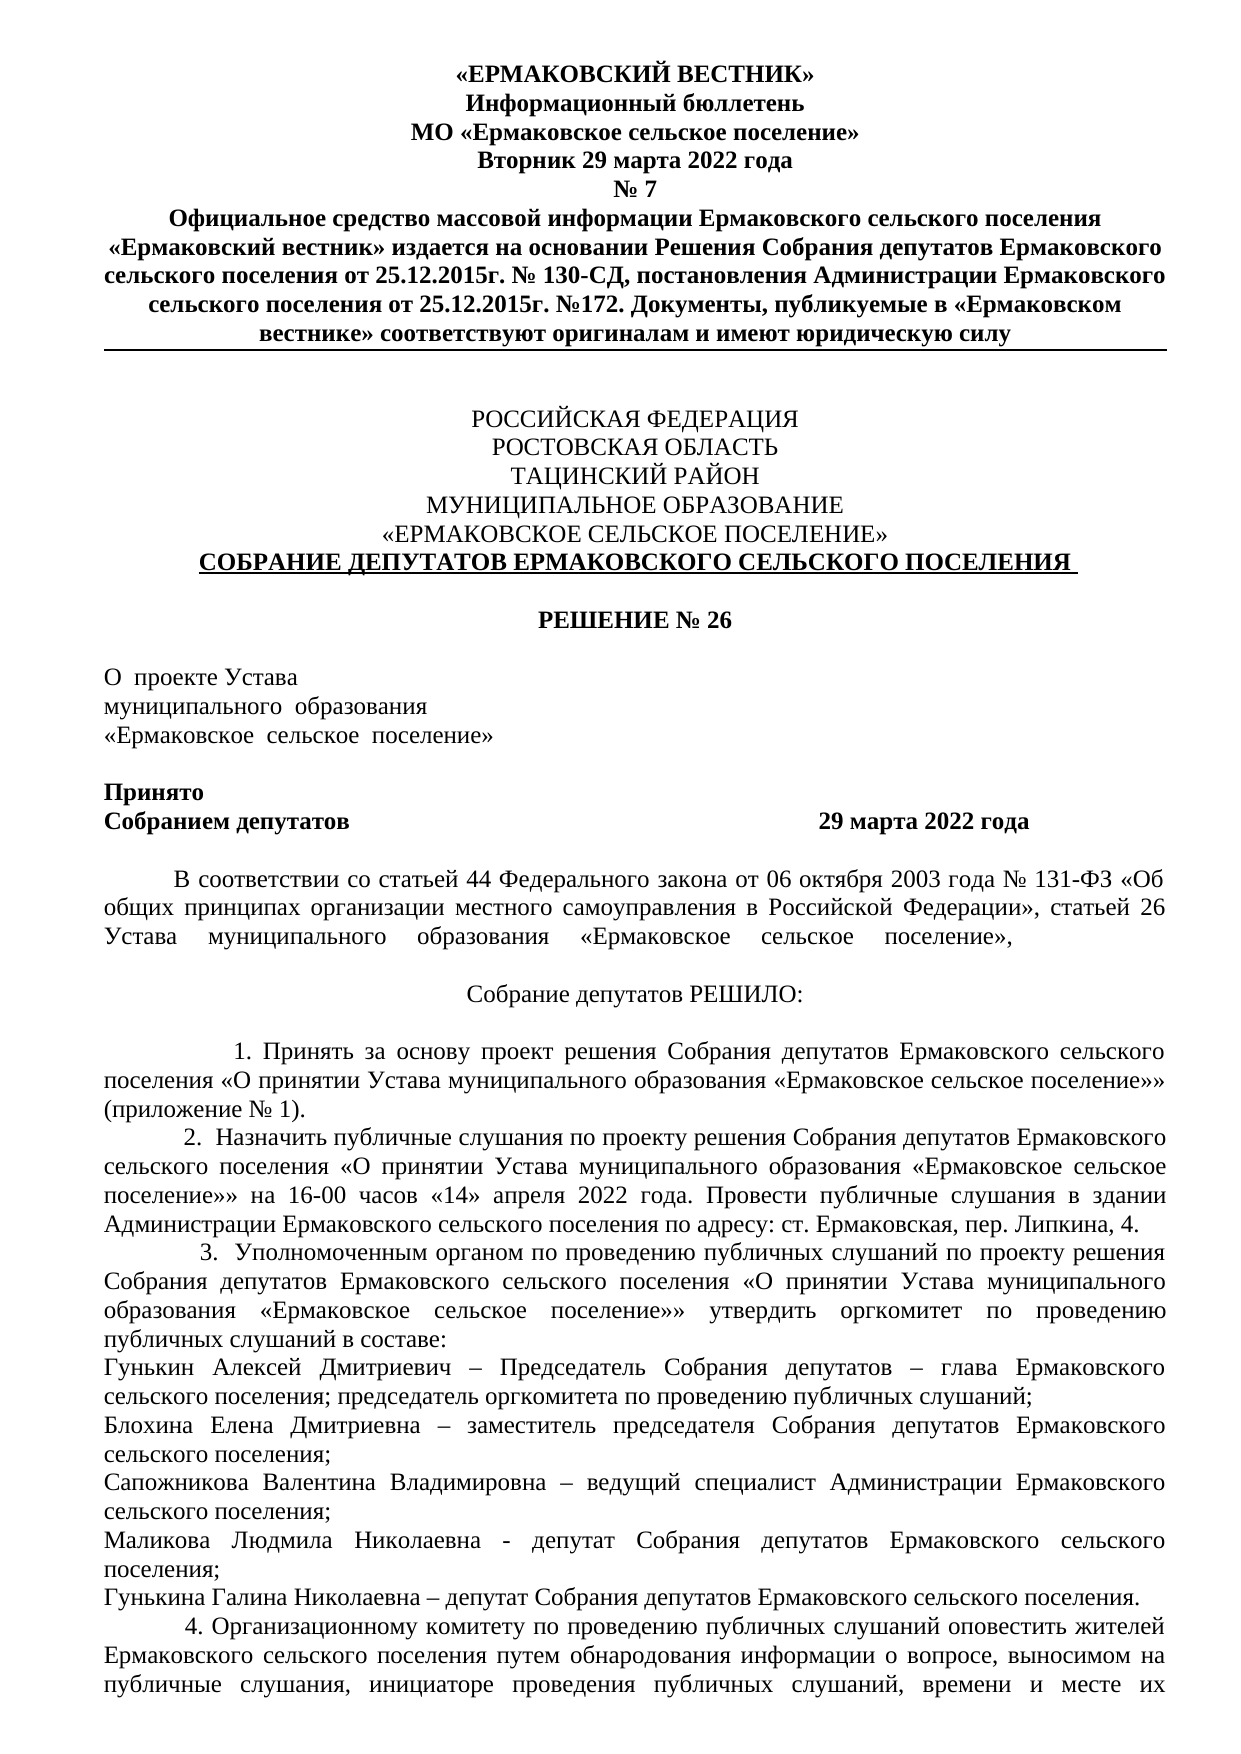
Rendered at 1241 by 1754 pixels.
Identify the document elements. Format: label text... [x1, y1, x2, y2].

text Вторник 29 марта 2022 года [103, 145, 1167, 174]
text Собрание депутатов РЕШИЛО: [103, 979, 1167, 1007]
text «Ермаковское сельское поселение» [103, 720, 1167, 749]
text «ЕРМАКОВСКИЙ ВЕСТНИК» [103, 59, 1167, 88]
text Маликова Людмила Николаевна - депутат Собрания депутатов Ермаковского сельского поселения; [103, 1525, 1167, 1582]
text 1. Принять за основу проект решения Собрания депутатов Ермаковского сельского поселения «О принятии Устава муниципального образования «Ермаковское сельское поселение»» (приложение № 1). [103, 1036, 1167, 1122]
text МУНИЦИПАЛЬНОЕ ОБРАЗОВАНИЕ [103, 490, 1167, 519]
text В соответствии со статьей 44 Федерального закона от 06 октября 2003 года № 131-ФЗ «Об общих принципах организации местного самоуправления в Российской Федерации», статьей 26 Устава муниципального образования «Ермаковское сельское поселение», [103, 864, 1167, 979]
text Информационный бюллетень [103, 88, 1167, 117]
text ТАЦИНСКИЙ РАЙОН [103, 461, 1167, 490]
text РОСТОВСКАЯ ОБЛАСТЬ [103, 432, 1167, 461]
text «ЕРМАКОВСКОЕ СЕЛЬСКОЕ ПОСЕЛЕНИЕ» [103, 519, 1167, 547]
text МО «Ермаковское сельское поселение» [103, 117, 1167, 145]
text Блохина Елена Дмитриевна – заместитель председателя Собрания депутатов Ермаковского сельского поселения; [103, 1410, 1167, 1467]
text Сапожникова Валентина Владимировна – ведущий специалист Администрации Ермаковского сельского поселения; [103, 1467, 1167, 1525]
text О проекте Устава [103, 662, 1167, 691]
text Гунькина Галина Николаевна – депутат Собрания депутатов Ермаковского сельского поселения. [103, 1582, 1167, 1611]
text Принято [103, 777, 1167, 806]
text РОССИЙСКАЯ ФЕДЕРАЦИЯ [103, 404, 1167, 432]
text СОБРАНИЕ ДЕПУТАТОВ ЕРМАКОВСКОГО СЕЛЬСКОГО ПОСЕЛЕНИЯ [103, 547, 1167, 576]
text Официальное средство массовой информации Ермаковского сельского поселения «Ермаковский вестник» издается на основании Решения Собрания депутатов Ермаковского сельского поселения от 25.12.2015г. № 130-СД, постановления Администрации Ермаковского сельского поселения от 25.12.2015г. №172. Документы, публикуемые в «Ермаковском вестнике» соответствуют оригиналам и имеют юридическую силу [103, 203, 1167, 351]
text РЕШЕНИЕ № 26 [103, 605, 1167, 634]
text 2. Назначить публичные слушания по проекту решения Собрания депутатов Ермаковского сельского поселения «О принятии Устава муниципального образования «Ермаковское сельское поселение»» на 16-00 часов «14» апреля 2022 года. Провести публичные слушания в здании Администрации Ермаковского сельского поселения по адресу: ст. Ермаковская, пер. Липкина, 4. [103, 1122, 1167, 1237]
text муниципального образования [103, 691, 1167, 720]
text Собранием депутатов 29 марта 2022 года [103, 806, 1167, 835]
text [103, 1611, 1167, 1697]
text № 7 [103, 174, 1167, 203]
text Гунькин Алексей Дмитриевич – Председатель Собрания депутатов – глава Ермаковского сельского поселения; председатель оргкомитета по проведению публичных слушаний; [103, 1352, 1167, 1410]
text 3. Уполномоченным органом по проведению публичных слушаний по проекту решения Собрания депутатов Ермаковского сельского поселения «О принятии Устава муниципального образования «Ермаковское сельское поселение»» утвердить оргкомитет по проведению публичных слушаний в составе: [103, 1237, 1167, 1352]
